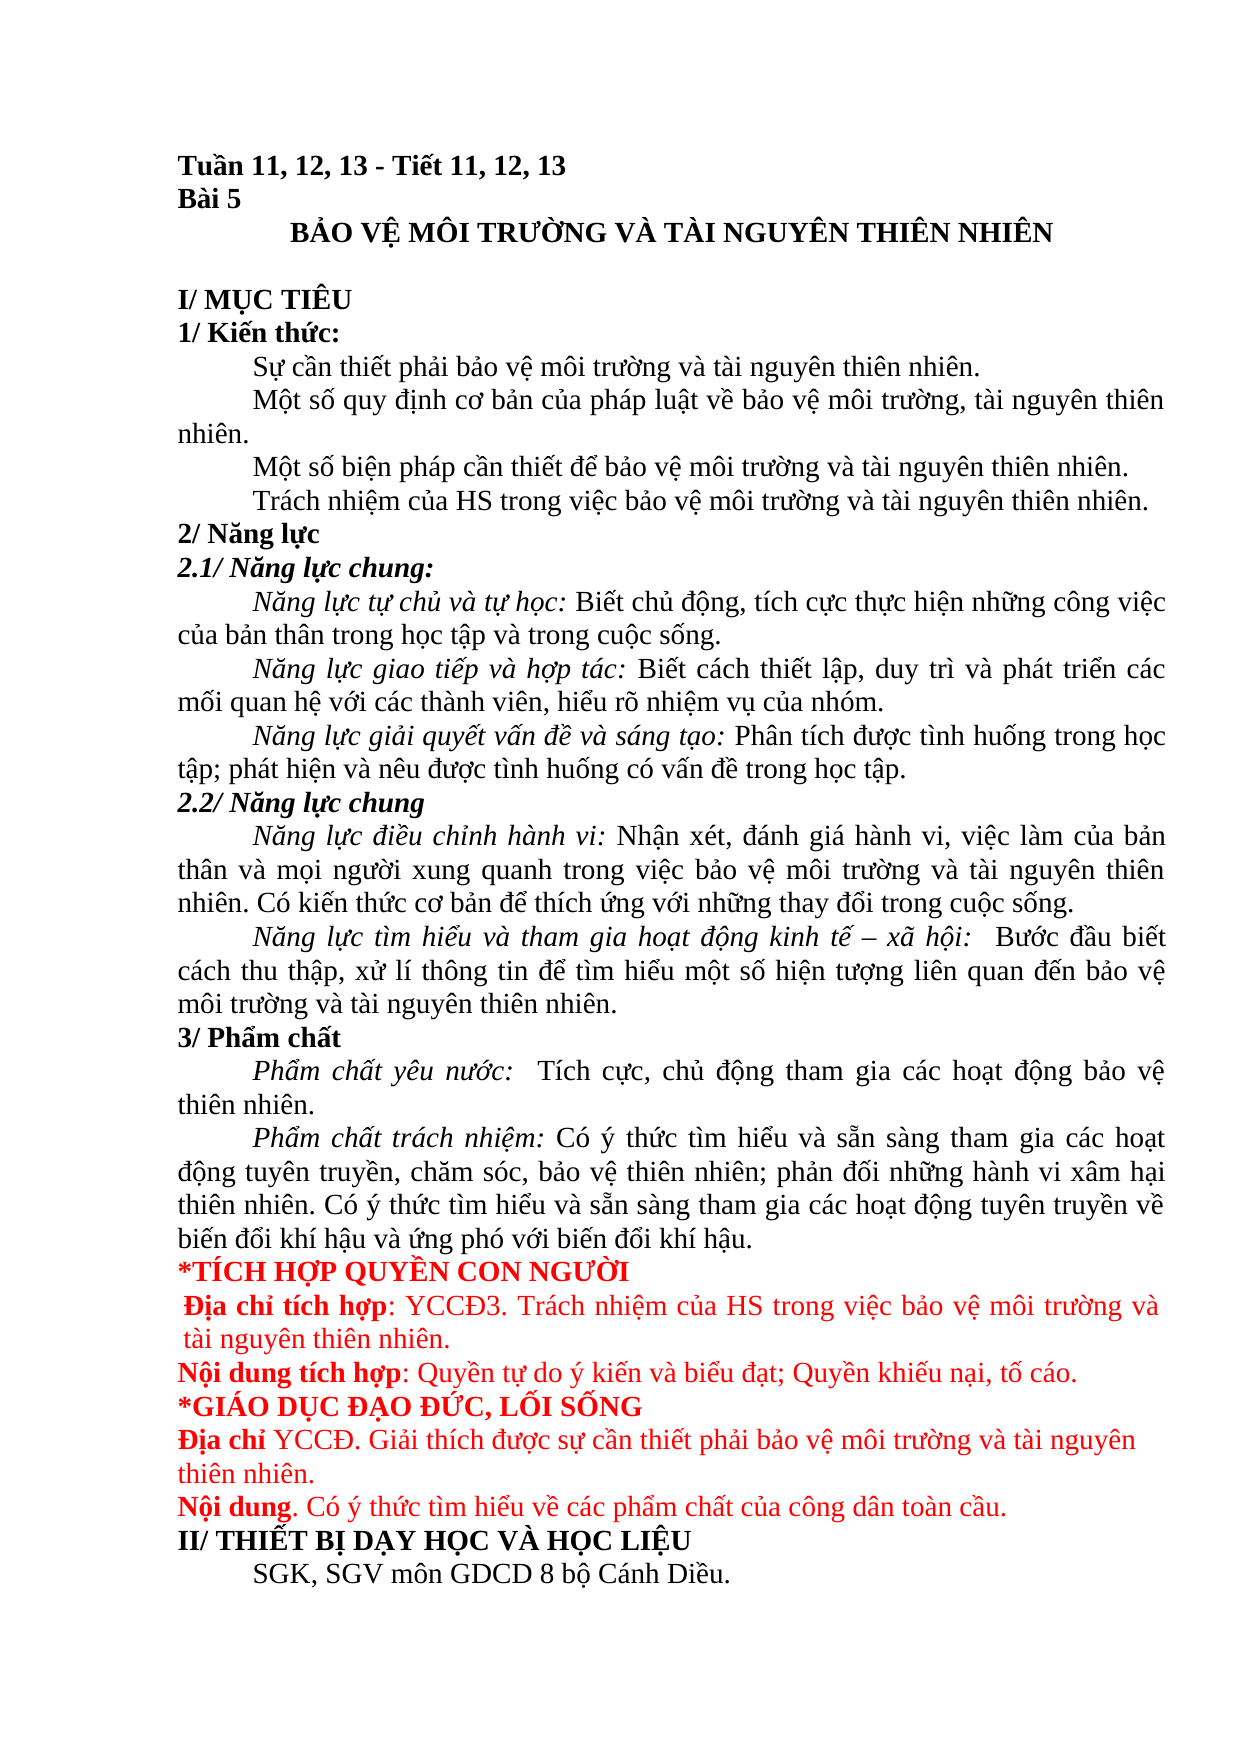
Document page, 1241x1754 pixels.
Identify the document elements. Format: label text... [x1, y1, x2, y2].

text *GIÁO DỤC ĐẠO ĐỨC, LỐI SỐNG [177, 1389, 1161, 1422]
text 3/ Phẩm chất [177, 1020, 1166, 1053]
text Nội dung tích hợp: Quyền tự do ý kiến và biểu đạt; Quyền khiếu nại, tố cáo. [177, 1355, 1161, 1389]
text Một số biện pháp cần thiết để bảo vệ môi trường và tài nguyên thiên nhiên. [177, 449, 1166, 483]
text 2.2/ Năng lực chung [177, 785, 1166, 818]
text *TÍCH HỢP QUYỀN CON NGƯỜI [177, 1254, 1161, 1288]
text Nội dung. Có ý thức tìm hiểu về các phẩm chất của công dân toàn cầu. [177, 1489, 1166, 1523]
text Sự cần thiết phải bảo vệ môi trường và tài nguyên thiên nhiên. [177, 349, 1166, 382]
text Tuần 11, 12, 13 - Tiết 11, 12, 13 [177, 148, 1166, 181]
text BẢO VỆ MÔI TRƯỜNG VÀ TÀI NGUYÊN THIÊN NHIÊN [177, 215, 1166, 248]
text II/ THIẾT BỊ DẠY HỌC VÀ HỌC LIỆU [177, 1523, 1166, 1556]
text SGK, SGV môn GDCD 8 bộ Cánh Diều. [177, 1556, 1166, 1590]
text 1/ Kiến thức: [177, 315, 1166, 349]
text Phẩm chất trách nhiệm: Có ý thức tìm hiểu và sẵn sàng tham gia các hoạt động tuyên truyền, chăm sóc, bảo vệ thiên nhiên; phản đối những hành vi xâm hại thiên nhiên. Có ý thức tìm hiểu và sẵn sàng tham gia các hoạt động tuyên truyền về biến đổi khí hậu và ứng phó với biến đổi khí hậu. [177, 1120, 1166, 1254]
text 2.1/ Năng lực chung: [177, 550, 1166, 584]
text Năng lực điều chỉnh hành vi: Nhận xét, đánh giá hành vi, việc làm của bản thân và mọi người xung quanh trong việc bảo vệ môi trường và tài nguyên thiên nhiên. Có kiến thức cơ bản để thích ứng với những thay đổi trong cuộc sống. [177, 818, 1166, 919]
text Một số quy định cơ bản của pháp luật về bảo vệ môi trường, tài nguyên thiên nhiên. [177, 382, 1166, 449]
text 2/ Năng lực [177, 517, 1166, 550]
text Bài 5 [177, 181, 1166, 215]
text Năng lực tìm hiểu và tham gia hoạt động kinh tế – xã hội: Bước đầu biết cách thu thập, xử lí thông tin để tìm hiểu một số hiện tượng liên quan đến bảo vệ môi trường và tài nguyên thiên nhiên. [177, 919, 1166, 1020]
text I/ MỤC TIÊU [177, 282, 1166, 315]
text Địa chỉ YCCĐ. Giải thích được sự cần thiết phải bảo vệ môi trường và tài nguyên thiên nhiên. [177, 1422, 1166, 1489]
text Năng lực tự chủ và tự học: Biết chủ động, tích cực thực hiện những công việc của bản thân trong học tập và trong cuộc sống. [177, 584, 1166, 651]
text Phẩm chất yêu nước: Tích cực, chủ động tham gia các hoạt động bảo vệ thiên nhiên. [177, 1053, 1166, 1120]
text Năng lực giao tiếp và hợp tác: Biết cách thiết lập, duy trì và phát triển các mối quan hệ với các thành viên, hiểu rõ nhiệm vụ của nhóm. [177, 651, 1166, 718]
text Trách nhiệm của HS trong việc bảo vệ môi trường và tài nguyên thiên nhiên. [177, 483, 1166, 517]
text Năng lực giải quyết vấn đề và sáng tạo: Phân tích được tình huống trong học tập; phát hiện và nêu được tình huống có vấn đề trong học tập. [177, 718, 1166, 785]
text Địa chỉ tích hợp: YCCĐ3. Trách nhiệm của HS trong việc bảo vệ môi trường và tài nguyên thiên nhiên. [183, 1288, 1161, 1355]
